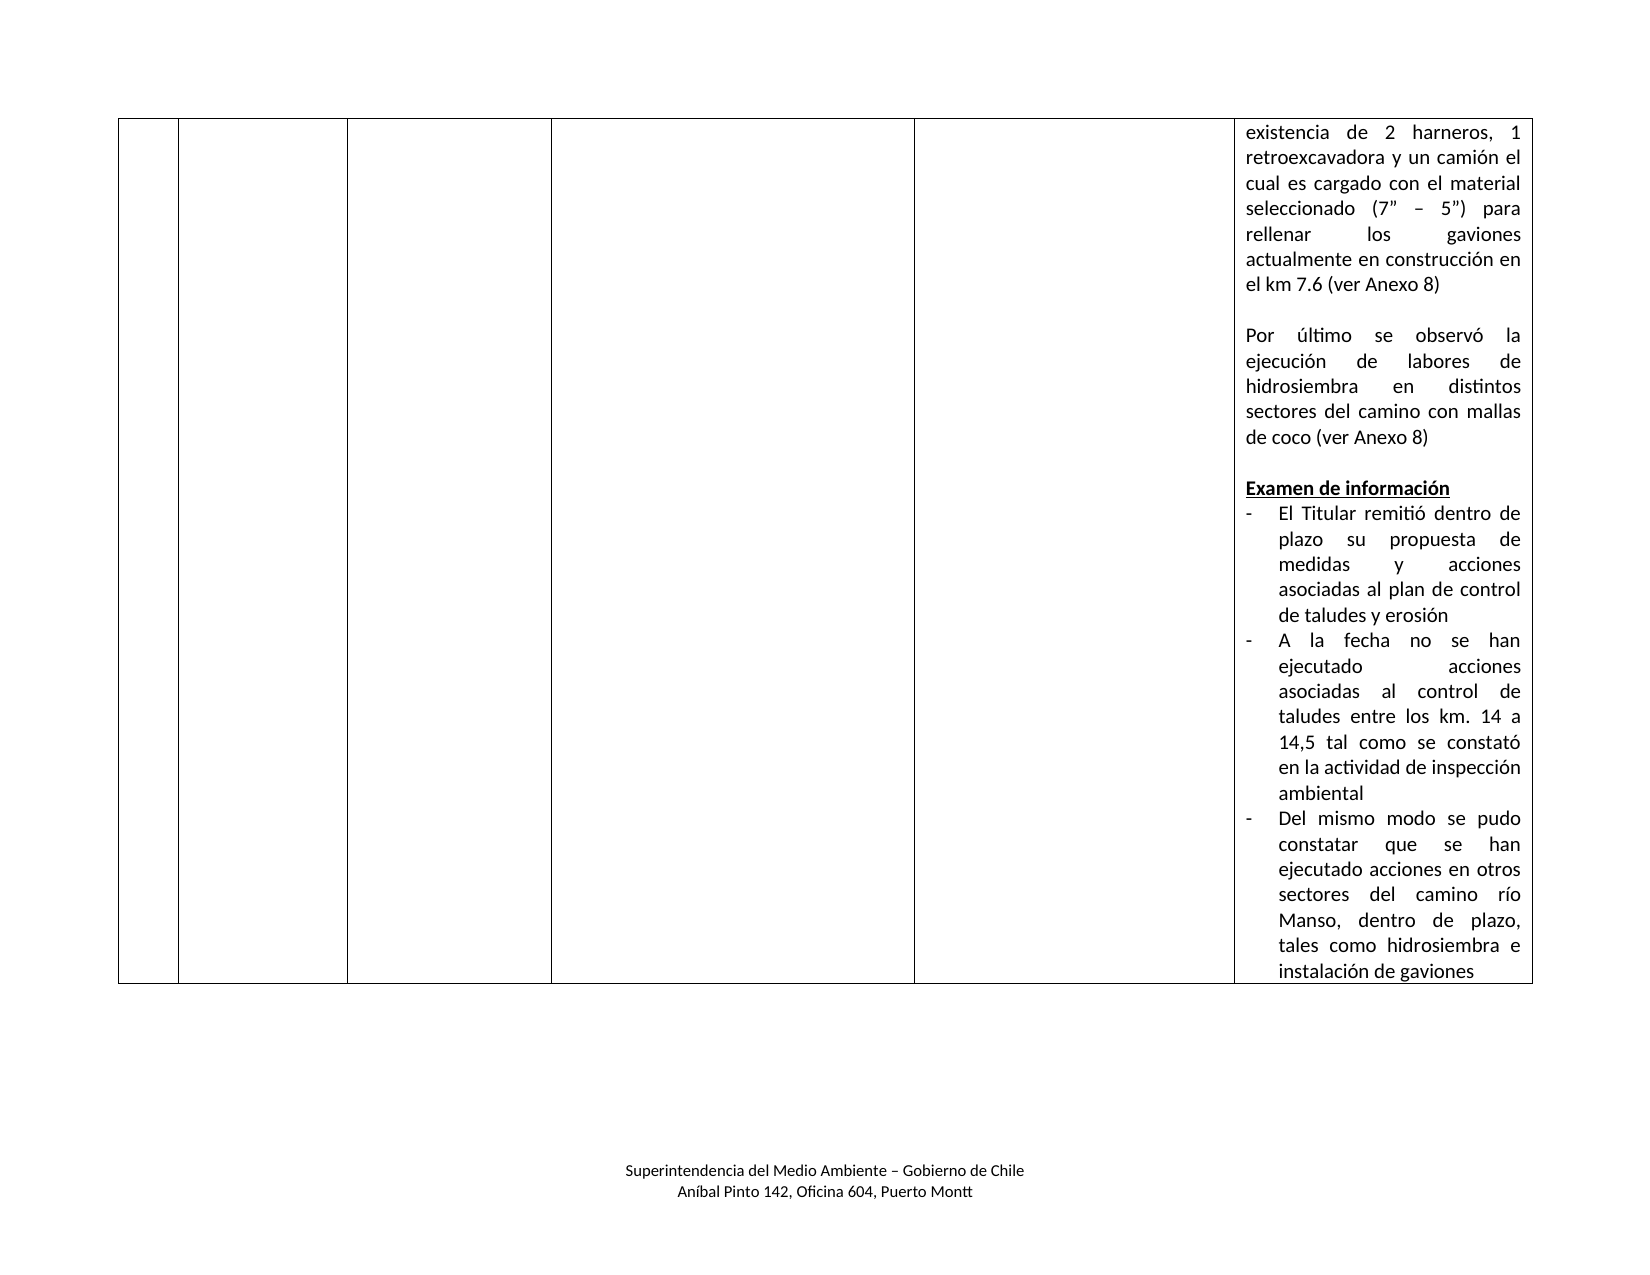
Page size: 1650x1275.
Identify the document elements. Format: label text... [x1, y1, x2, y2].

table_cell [348, 119, 551, 983]
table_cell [915, 119, 1234, 983]
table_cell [179, 119, 347, 983]
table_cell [552, 119, 914, 983]
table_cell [1235, 119, 1532, 983]
table_cell 4 [119, 119, 178, 983]
